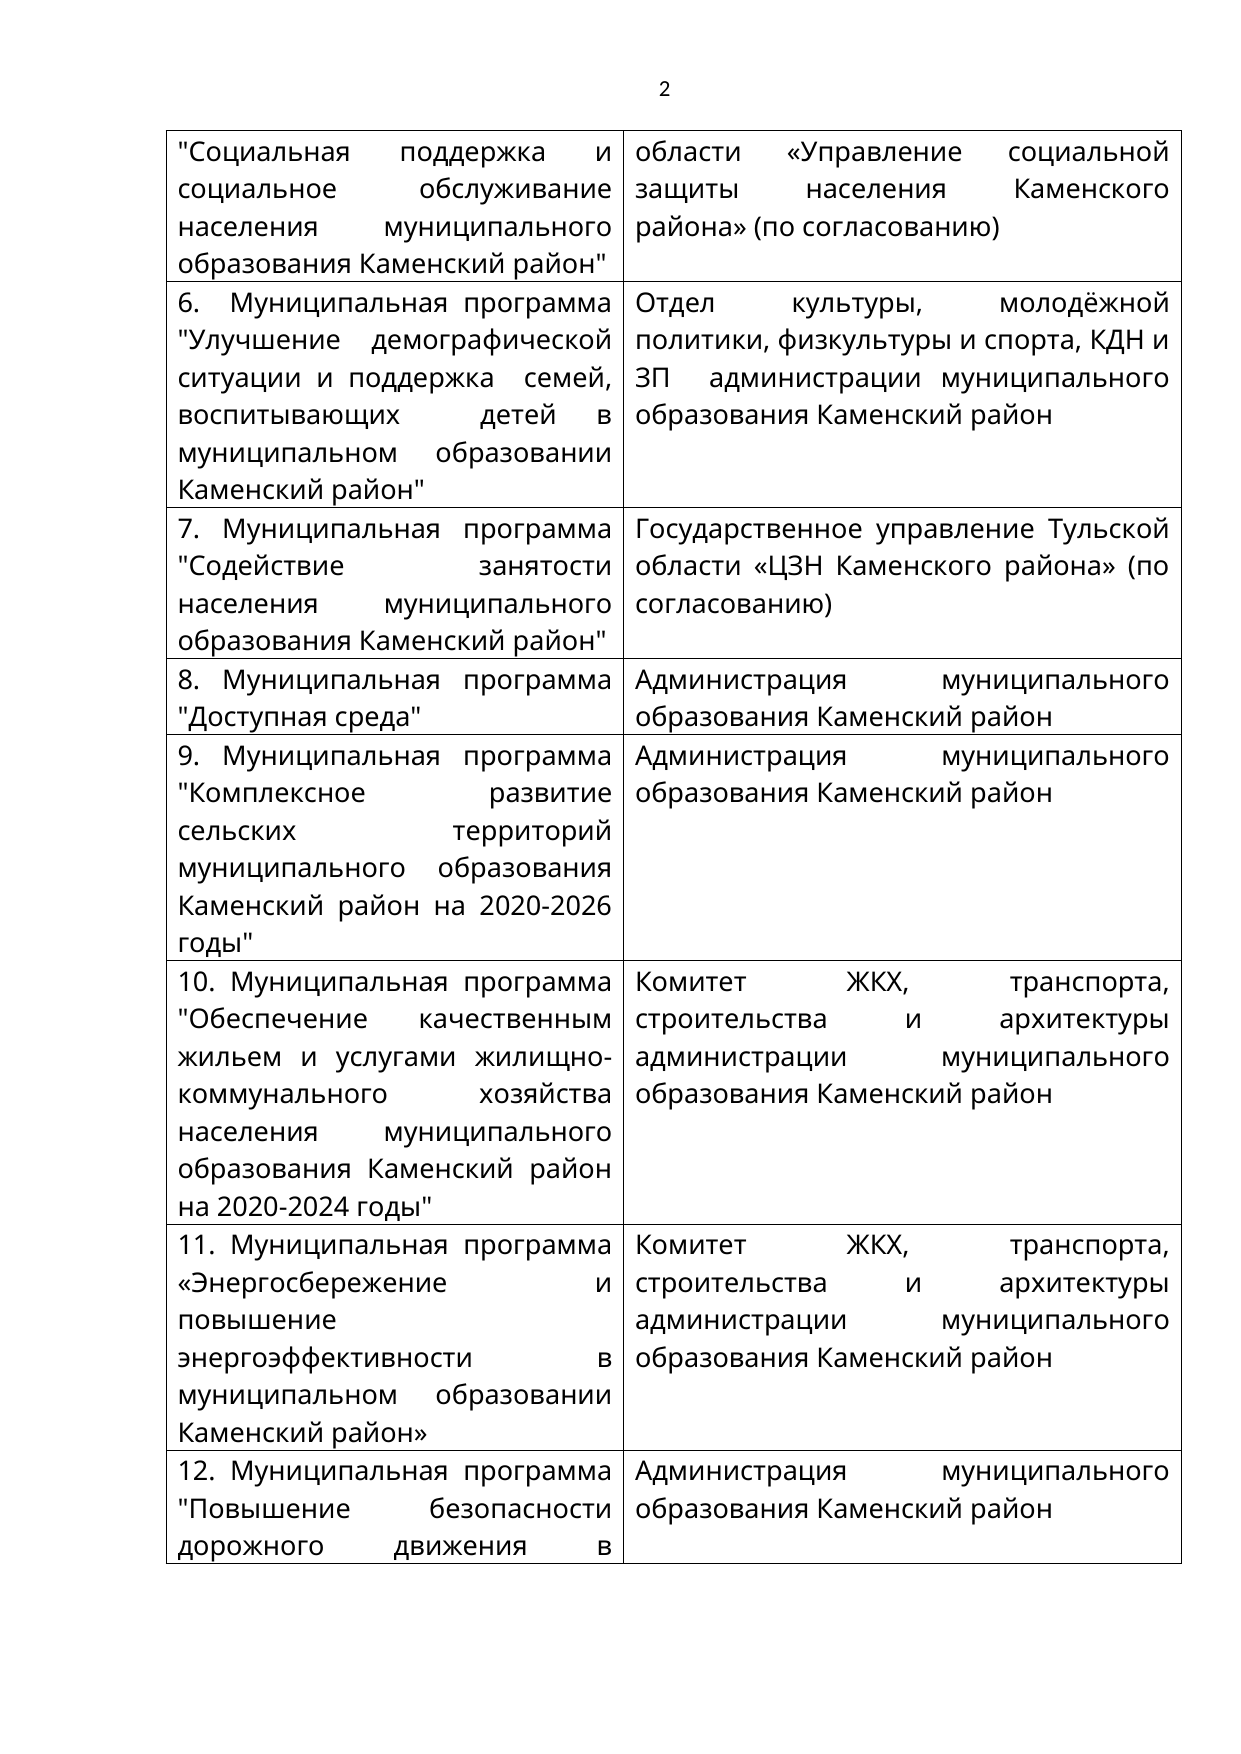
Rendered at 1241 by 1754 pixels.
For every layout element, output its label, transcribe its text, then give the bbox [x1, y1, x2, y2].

table_cell Администрация муниципального образования Каменский район [624, 735, 1181, 960]
table_cell 7. Муниципальная программа "Содействие занятости населения муниципального образования Каменский район" [167, 508, 623, 658]
table_cell Администрация муниципального образования Каменский район [624, 659, 1181, 734]
table_cell 10. Муниципальная программа "Обеспечение качественным жильем и услугами жилищно-коммунального хозяйства населения муниципального образования Каменский район на 2020-2024 годы" [167, 961, 623, 1224]
table_cell Комитет ЖКХ, транспорта, строительства и архитектуры администрации муниципального образования Каменский район [624, 1225, 1181, 1450]
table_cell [167, 131, 623, 281]
table_cell 11. Муниципальная программа «Энергосбережение и повышение энергоэффективности в муниципальном образовании Каменский район» [167, 1225, 623, 1450]
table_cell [167, 1451, 623, 1563]
table_cell 6. Муниципальная программа "Улучшение демографической ситуации и поддержка семей, воспитывающих детей в муниципальном образовании Каменский район" [167, 282, 623, 507]
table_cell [624, 131, 1181, 281]
table_cell 9. Муниципальная программа "Комплексное развитие сельских территорий муниципального образования Каменский район на 2020-2026 годы" [167, 735, 623, 960]
table_cell 8. Муниципальная программа "Доступная среда" [167, 659, 623, 734]
table_cell Отдел культуры, молодёжной политики, физкультуры и спорта, КДН и ЗП администрации муниципального образования Каменский район [624, 282, 1181, 507]
table_cell Комитет ЖКХ, транспорта, строительства и архитектуры администрации муниципального образования Каменский район [624, 961, 1181, 1224]
table_cell Государственное управление Тульской области «ЦЗН Каменского района» (по согласованию) [624, 508, 1181, 658]
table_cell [624, 1451, 1181, 1563]
